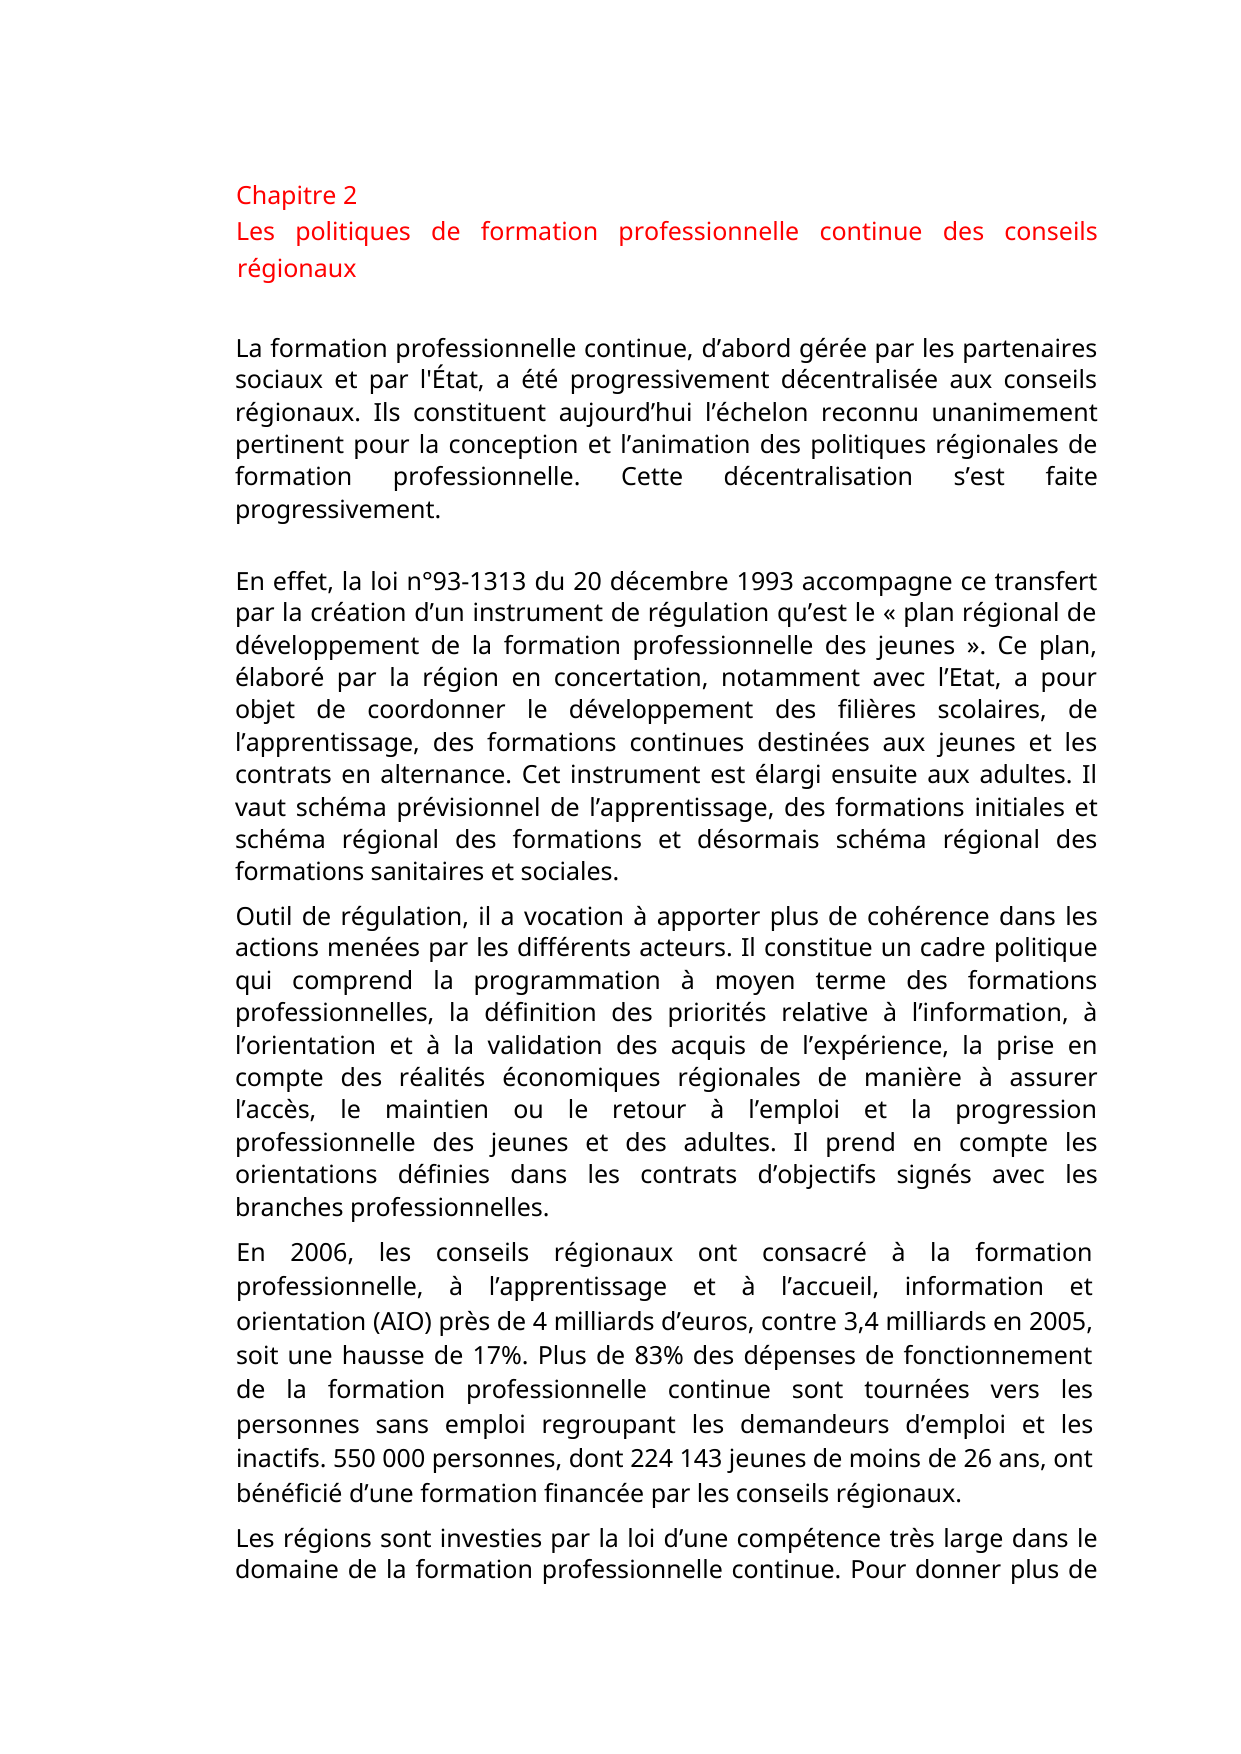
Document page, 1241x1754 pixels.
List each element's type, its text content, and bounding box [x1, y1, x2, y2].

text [235, 1521, 1098, 1586]
text Chapitre 2 [236, 177, 1098, 211]
text En 2006, les conseils régionaux ont consacré à la formation professionnelle, à l’apprentissage et à l’accueil, information et orientation (AIO) près de 4 milliards d’euros, contre 3,4 milliards en 2005, soit une hausse de 17%. Plus de 83% des dépenses de fonctionnement de la formation professionnelle continue sont tournées vers les personnes sans emploi regroupant les demandeurs d’emploi et les inactifs. 550 000 personnes, dont 224 143 jeunes de moins de 26 ans, ont bénéficié d’une formation financée par les conseils régionaux. [236, 1235, 1094, 1509]
text Outil de régulation, il a vocation à apporter plus de cohérence dans les actions menées par les différents acteurs. Il constitue un cadre politique qui comprend la programmation à moyen terme des formations professionnelles, la définition des priorités relative à l’information, à l’orientation et à la validation des acquis de l’expérience, la prise en compte des réalités économiques régionales de manière à assurer l’accès, le maintien ou le retour à l’emploi et la progression professionnelle des jeunes et des adultes. Il prend en compte les orientations définies dans les contrats d’objectifs signés avec les branches professionnelles. [235, 899, 1098, 1223]
text Les politiques de formation professionnelle continue des conseils régionaux [236, 214, 1098, 285]
text La formation professionnelle continue, d’abord gérée par les partenaires sociaux et par l'État, a été progressivement décentralisée aux conseils régionaux. Ils constituent aujourd’hui l’échelon reconnu unanimement pertinent pour la conception et l’animation des politiques régionales de formation professionnelle. Cette décentralisation s’est faite progressivement. [235, 331, 1098, 526]
text En effet, la loi n°93-1313 du 20 décembre 1993 accompagne ce transfert par la création d’un instrument de régulation qu’est le « plan régional de développement de la formation professionnelle des jeunes ». Ce plan, élaboré par la région en concertation, notamment avec l’Etat, a pour objet de coordonner le développement des filières scolaires, de l’apprentissage, des formations continues destinées aux jeunes et les contrats en alternance. Cet instrument est élargi ensuite aux adultes. Il vaut schéma prévisionnel de l’apprentissage, des formations initiales et schéma régional des formations et désormais schéma régional des formations sanitaires et sociales. [235, 564, 1098, 888]
